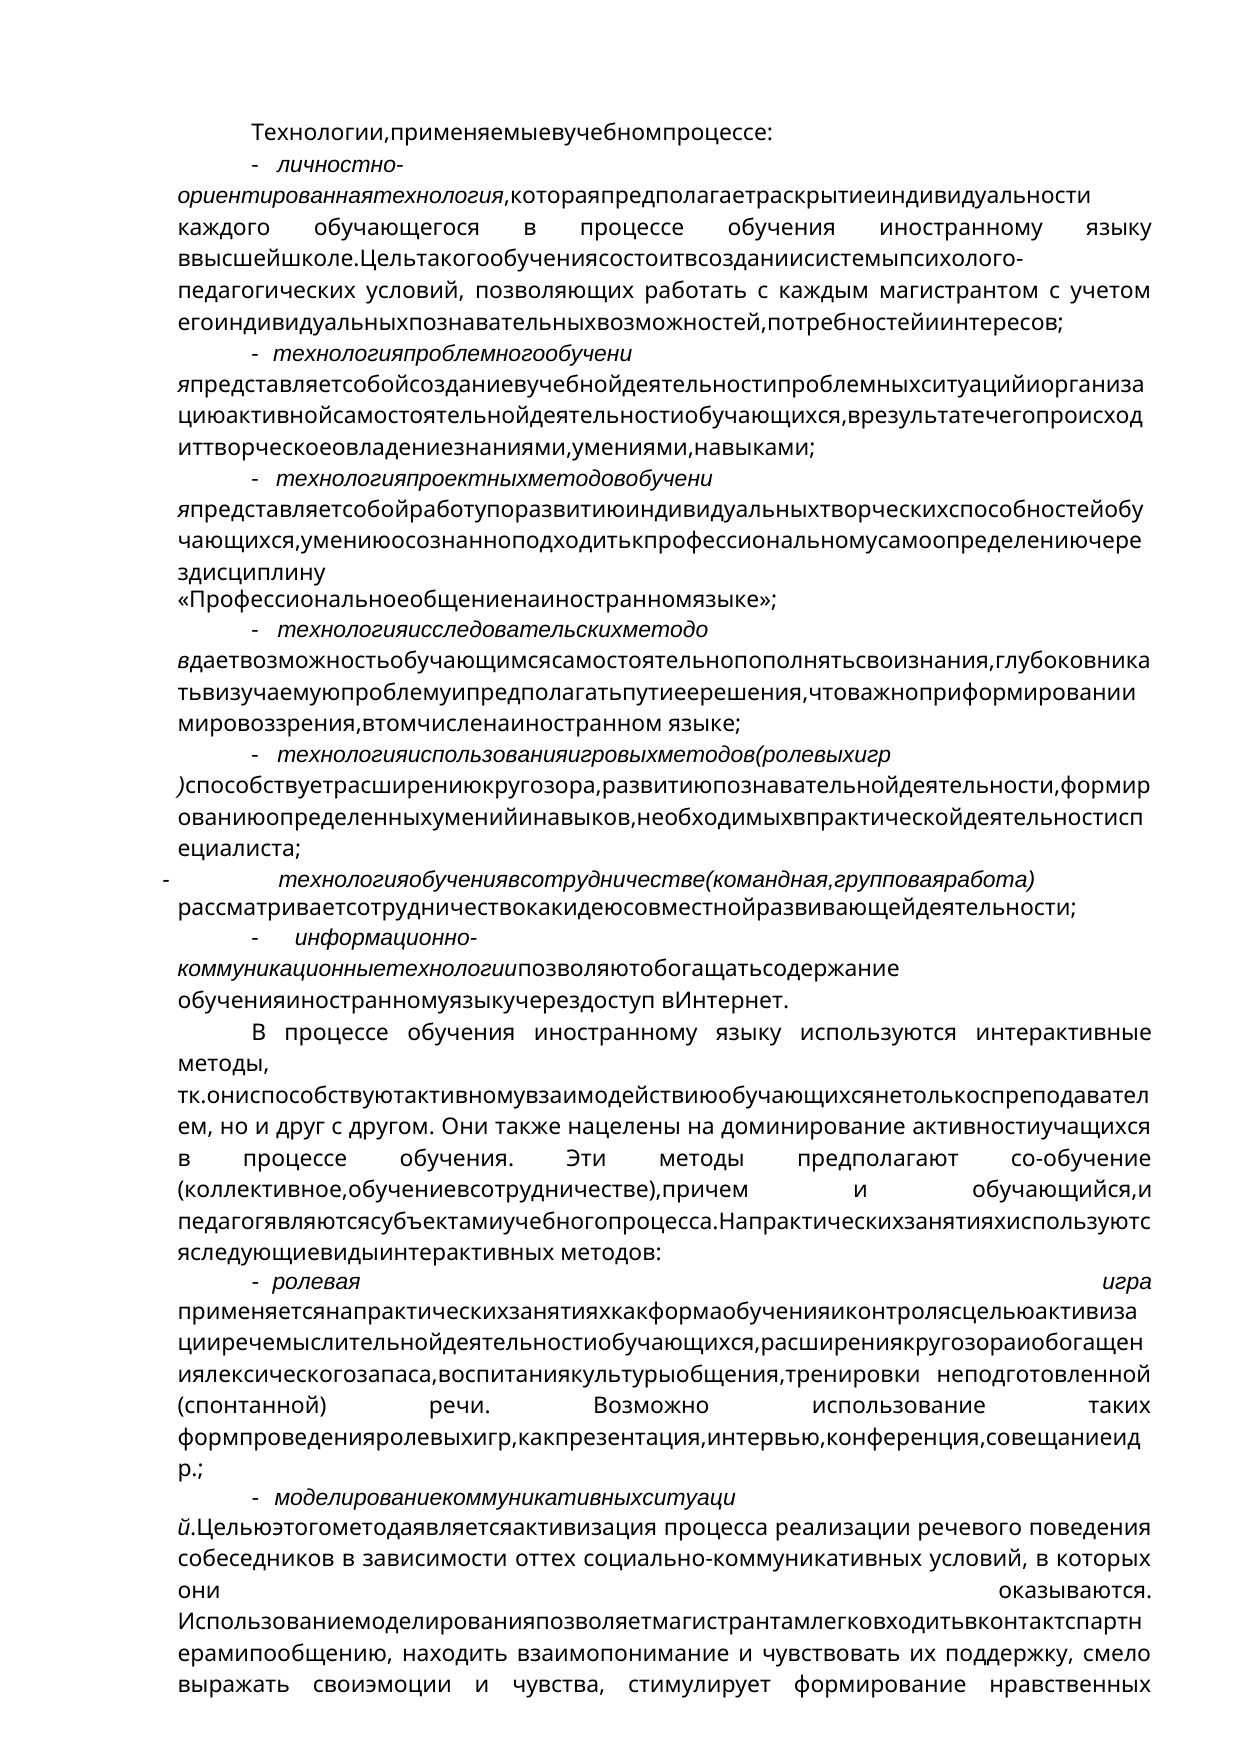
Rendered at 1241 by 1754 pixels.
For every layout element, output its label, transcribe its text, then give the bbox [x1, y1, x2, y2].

text «Профессиональноеобщениенаиностранномязыке»; [177, 587, 1240, 613]
list информационно-коммуникационныетехнологиипозволяютобогащатьсодержание обученияиностранномуязыкучерездоступ вИнтернет. [177, 921, 1152, 1015]
text рассматриваетсотрудничествокакидеюсовместнойразвивающейдеятельности; [177, 895, 1240, 921]
list технологияиспользованияигровыхметодов(ролевыхигр)способствуетрасширениюкругозора,развитиюпознавательнойдеятельности,формированиюопределенныхуменийинавыков,необходимыхвпрактическойдеятельностиспециалиста; [177, 738, 1152, 863]
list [177, 1484, 1152, 1700]
list технологияобучениявсотрудничестве(командная,групповаяработа) [162, 863, 1240, 894]
list технологияпроблемногообученияпредставляетсобойсозданиевучебнойдеятельностипроблемныхситуацийиорганизациюактивнойсамостоятельнойдеятельностиобучающихся,врезультатечегопроисходиттворческоеовладениезнаниями,умениями,навыками; [177, 337, 1152, 462]
text В процессе обучения иностранному языку используются интерактивные методы, тк.ониспособствуютактивномувзаимодействиюобучающихсянетолькоспреподавателем, но и друг с другом. Они также нацелены на доминирование активностиучащихся в процессе обучения. Эти методы предполагают со-обучение (коллективное,обучениевсотрудничестве),причем и обучающийся,и педагогявляютсясубъектамиучебногопроцесса.Напрактическихзанятияхиспользуютсяследующиевидыинтерактивных методов: [177, 1015, 1152, 1268]
list технологияисследовательскихметодовдаетвозможностьобучающимсясамостоятельнопополнятьсвоизнания,глубоковникатьвизучаемуюпроблемуипредполагатьпутиеерешения,чтоважноприформированиимировоззрения,втомчисленаиностранном языке; [177, 613, 1152, 738]
list технологияпроектныхметодовобученияпредставляетсобойработупоразвитиюиндивидуальныхтворческихспособностейобучающихся,умениюосознанноподходитькпрофессиональномусамоопределениючерездисциплину [177, 462, 1152, 587]
list ролевая игра применяетсянапрактическихзанятияхкакформаобученияиконтролясцельюактивизацииречемыслительнойдеятельностиобучающихся,расширениякругозораиобогащениялексическогозапаса,воспитаниякультурыобщения,тренировки неподготовленной (спонтанной) речи. Возможно использование таких формпроведенияролевыхигр,какпрезентация,интервью,конференция,совещаниеидр.; [177, 1268, 1152, 1484]
text Технологии,применяемыевучебномпроцессе: [251, 116, 1240, 147]
list личностно-ориентированнаятехнология,котораяпредполагаетраскрытиеиндивидуальности каждого обучающегося в процессе обучения иностранному языку ввысшейшколе.Цельтакогообучениясостоитвсозданиисистемыпсихолого-педагогических условий, позволяющих работать с каждым магистрантом с учетом егоиндивидуальныхпознавательныхвозможностей,потребностейиинтересов; [177, 148, 1152, 337]
